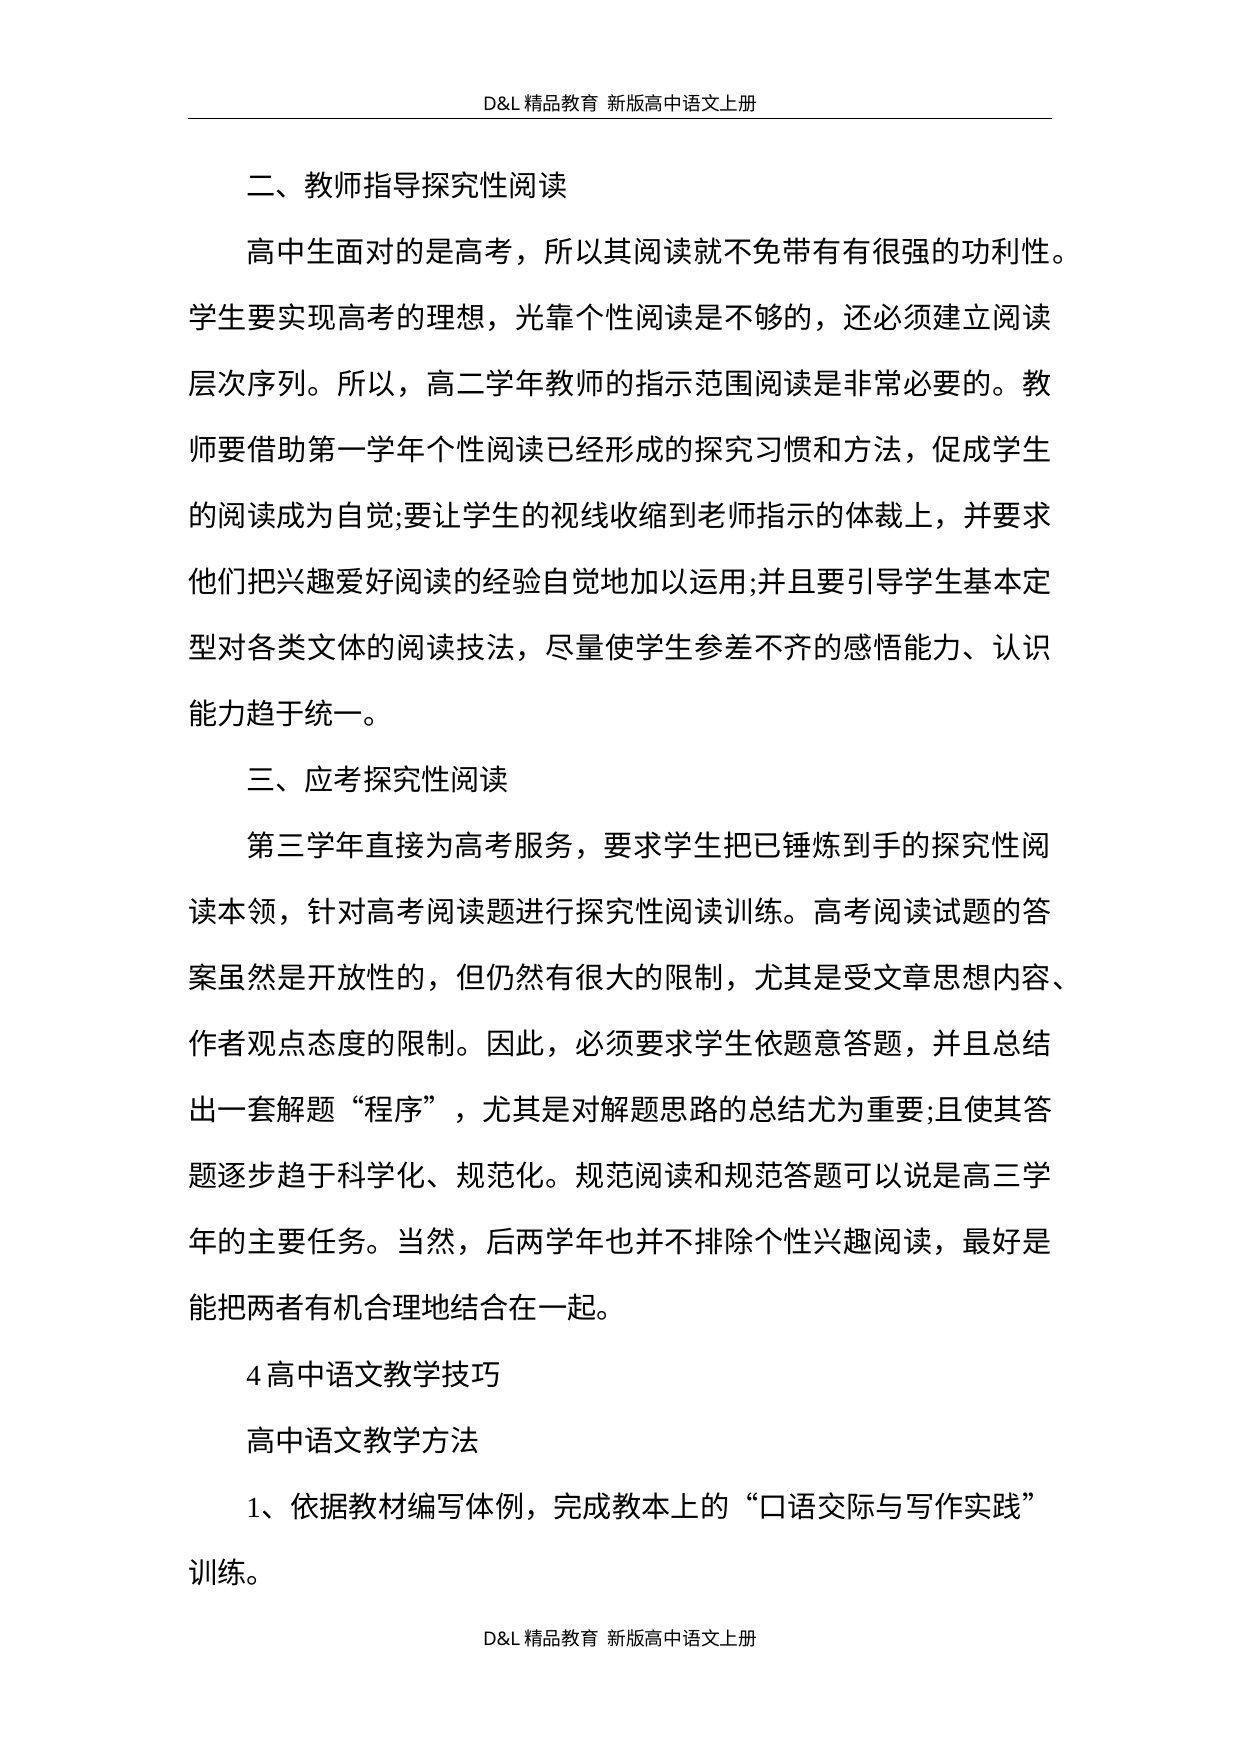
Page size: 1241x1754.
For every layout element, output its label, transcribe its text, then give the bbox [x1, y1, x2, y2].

text 4高中语文教学技巧 [188, 1339, 1052, 1405]
text 第三学年直接为高考服务，要求学生把已锤炼到手的探究性阅读本领，针对高考阅读题进行探究性阅读训练。高考阅读试题的答案虽然是开放性的，但仍然有很大的限制，尤其是受文章思想内容、作者观点态度的限制。因此，必须要求学生依题意答题，并且总结出一套解题“程序”，尤其是对解题思路的总结尤为重要;且使其答题逐步趋于科学化、规范化。规范阅读和规范答题可以说是高三学年的主要任务。当然，后两学年也并不排除个性兴趣阅读，最好是能把两者有机合理地结合在一起。 [188, 811, 1052, 1339]
text 三、应考探究性阅读 [188, 745, 1052, 811]
text 高中语文教学方法 [188, 1405, 1052, 1471]
text 1、依据教材编写体例，完成教本上的“口语交际与写作实践”训练。 [188, 1471, 1052, 1603]
text 高中生面对的是高考，所以其阅读就不免带有有很强的功利性。学生要实现高考的理想，光靠个性阅读是不够的，还必须建立阅读层次序列。所以，高二学年教师的指示范围阅读是非常必要的。教师要借助第一学年个性阅读已经形成的探究习惯和方法，促成学生的阅读成为自觉;要让学生的视线收缩到老师指示的体裁上，并要求他们把兴趣爱好阅读的经验自觉地加以运用;并且要引导学生基本定型对各类文体的阅读技法，尽量使学生参差不齐的感悟能力、认识能力趋于统一。 [188, 217, 1052, 745]
text 二、教师指导探究性阅读 [188, 151, 1052, 217]
